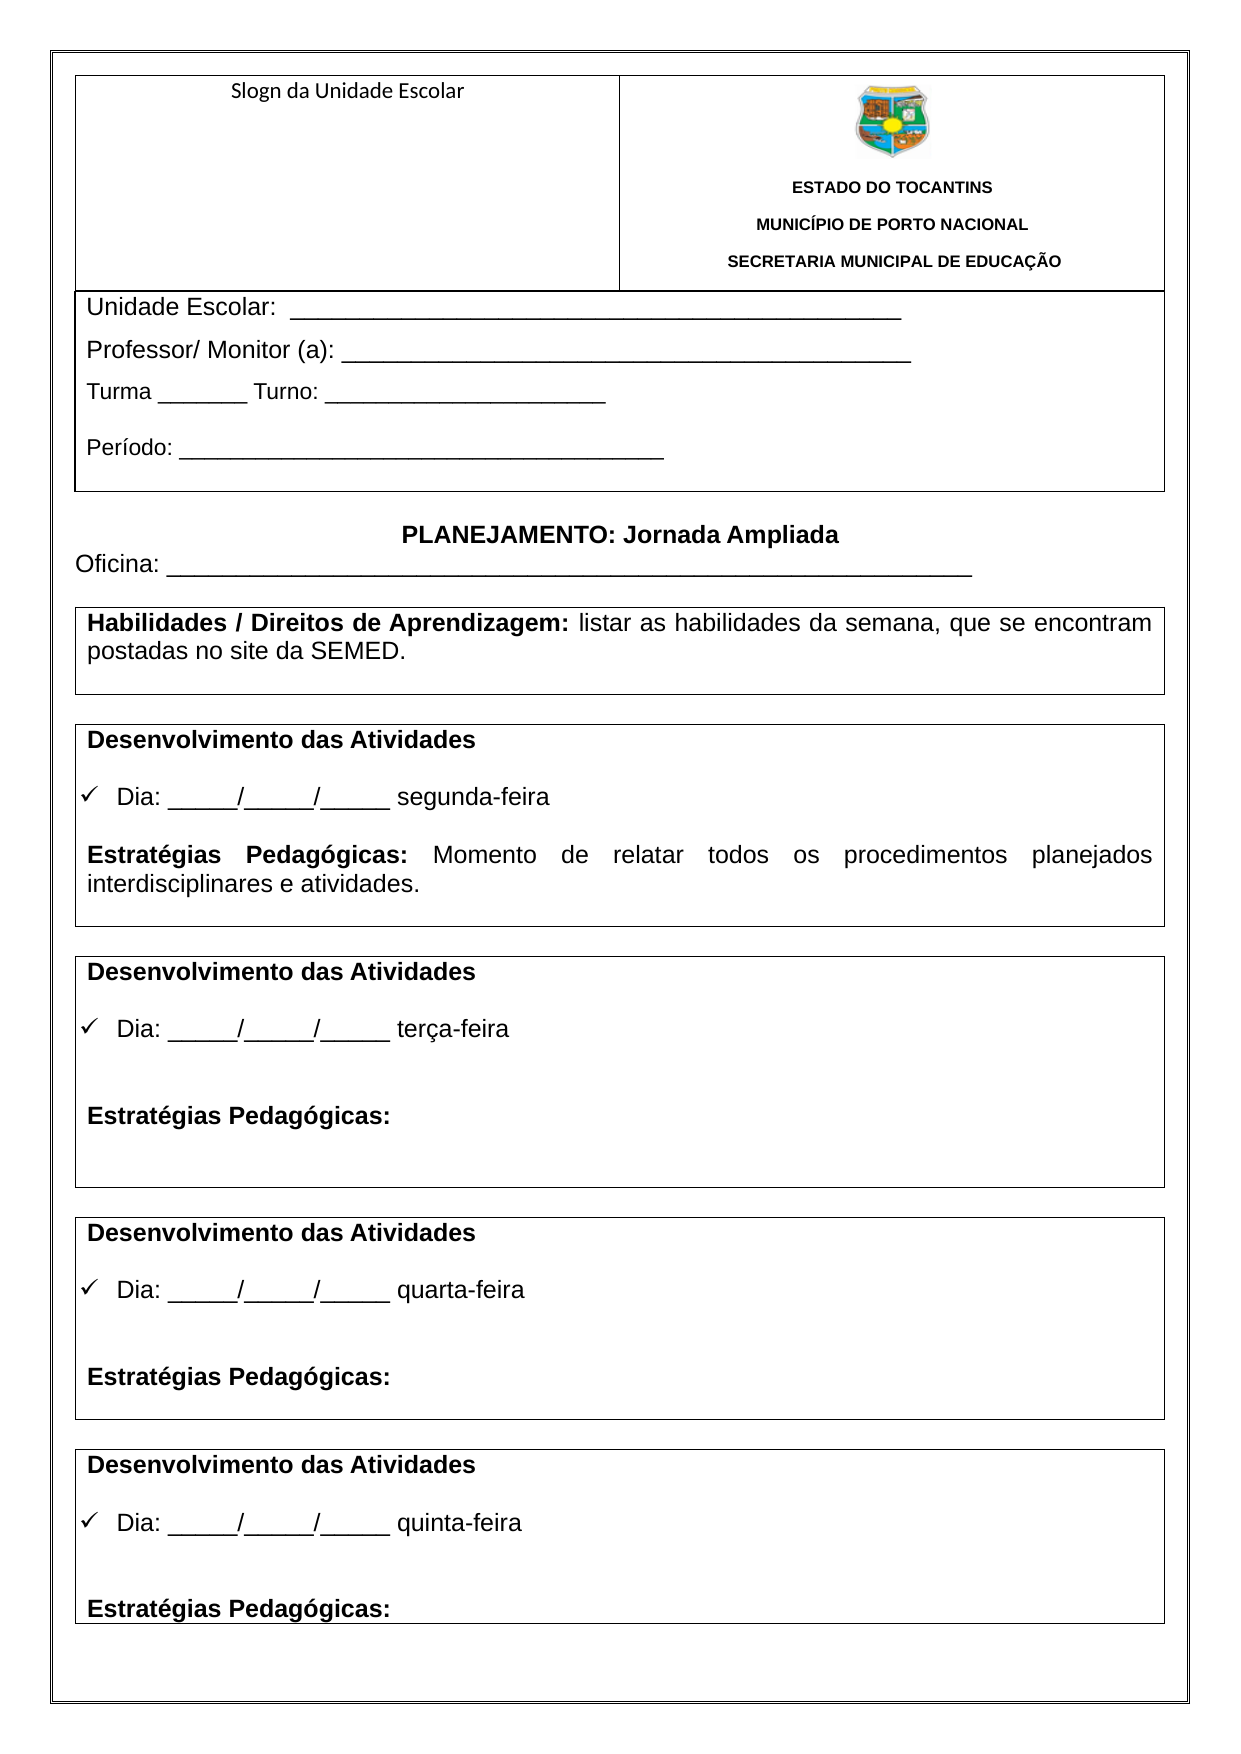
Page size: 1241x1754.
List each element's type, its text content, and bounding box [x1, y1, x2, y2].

table_header Desenvolvimento das Atividades Dia: _____/_____/_____ quinta-feira Estratégias Pedagógicas: [76, 1450, 1164, 1623]
table_header ESTADO DO TOCANTINS MUNICÍPIO DE PORTO NACIONAL SECRETARIA MUNICIPAL DE EDUCAÇÃO [620, 76, 1164, 290]
picture [853, 76, 932, 159]
text Oficina: __________________________________________________________ [75, 549, 1165, 578]
table_header Desenvolvimento das Atividades Dia: _____/_____/_____ quarta-feira Estratégias Pedagógicas: [76, 1218, 1164, 1419]
table_header Habilidades / Direitos de Aprendizagem: listar as habilidades da semana, que se encontram postadas no site da SEMED. [76, 608, 1164, 694]
table_header Slogn da Unidade Escolar [76, 76, 619, 290]
table_header Desenvolvimento das Atividades Dia: _____/_____/_____ segunda-feira Estratégias Pedagógicas: Momento de relatar todos os procedimentos planejados interdisciplinares e atividades. [76, 725, 1164, 926]
table_header Unidade Escolar: ____________________________________________ Professor/ Monitor (a): _________________________________________ Turma _______ Turno: ______________________ Período: ______________________________________ [76, 292, 1164, 491]
text PLANEJAMENTO: Jornada Ampliada [75, 520, 1165, 549]
table_header Desenvolvimento das Atividades Dia: _____/_____/_____ terça-feira Estratégias Pedagógicas: [76, 957, 1164, 1187]
